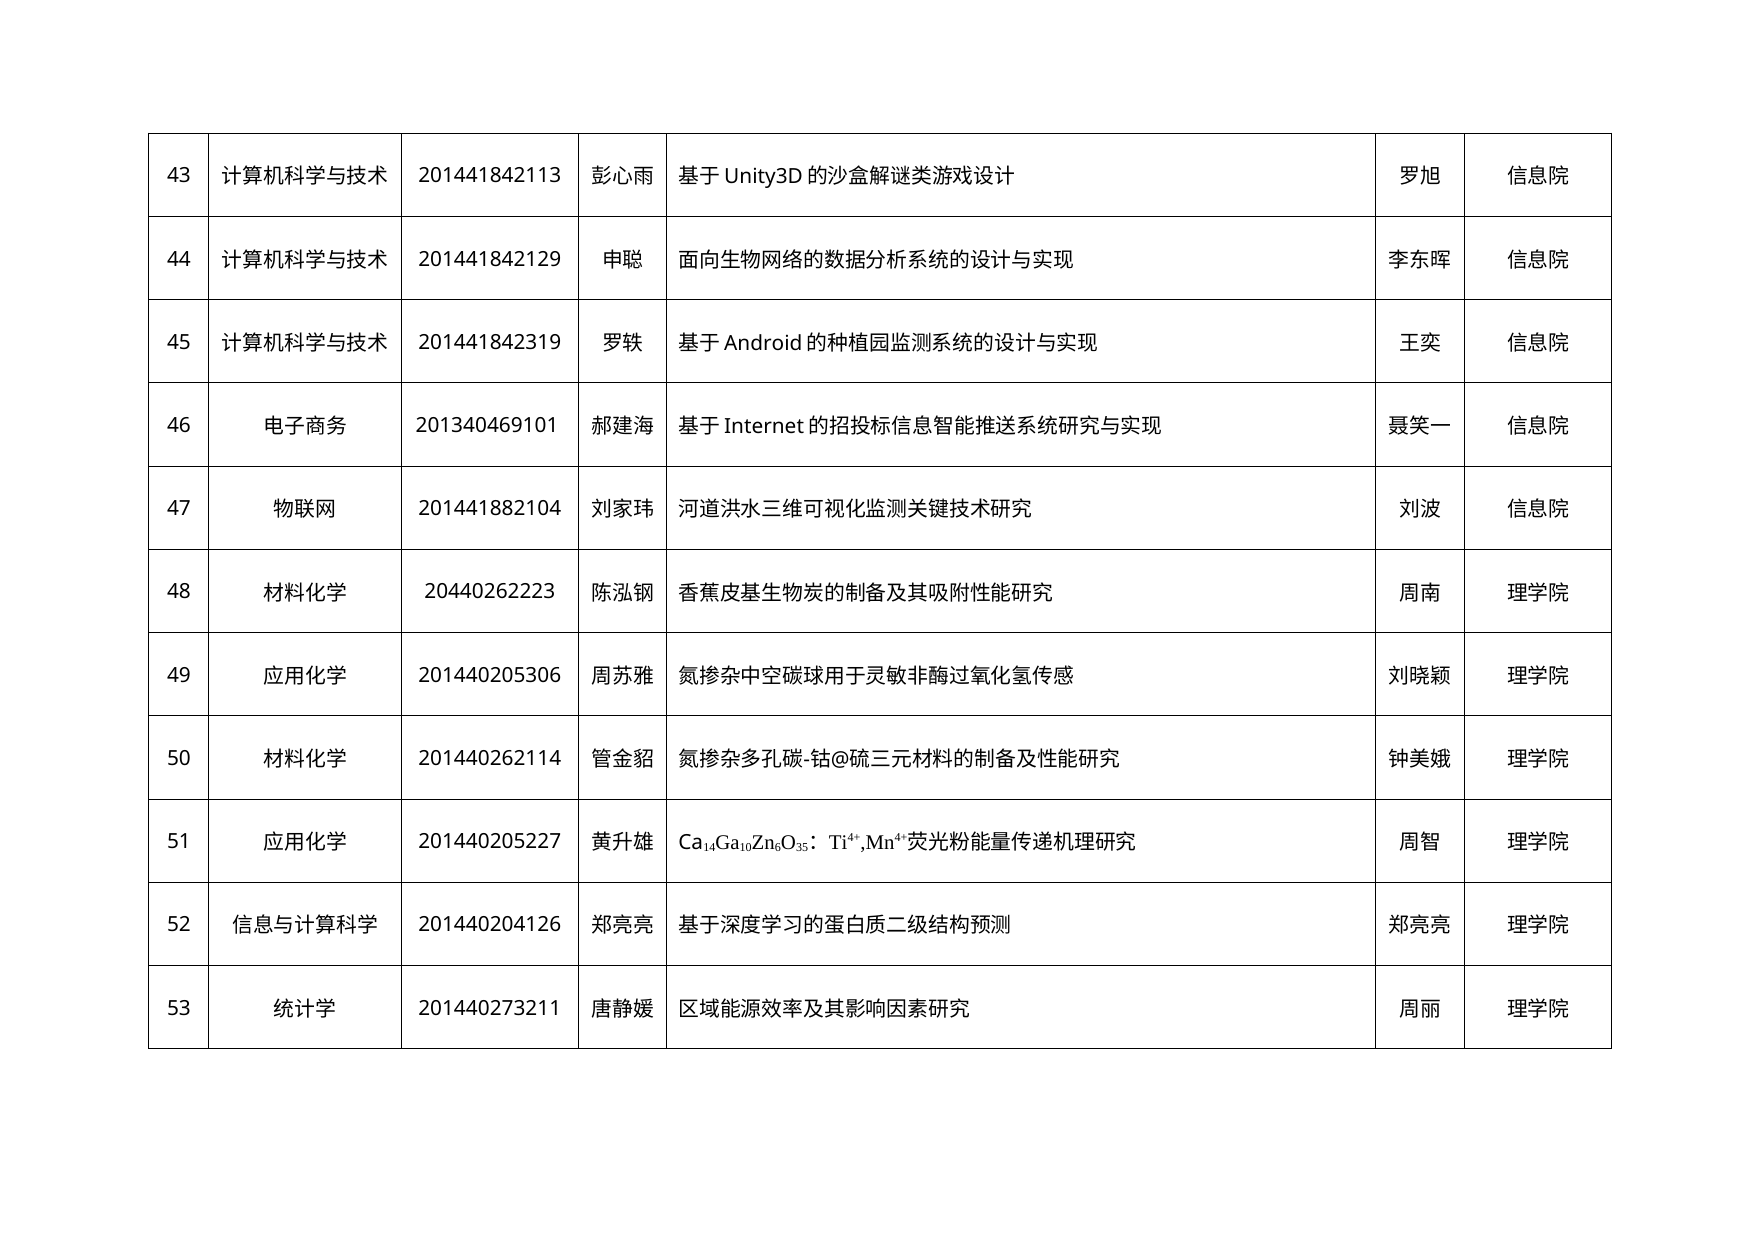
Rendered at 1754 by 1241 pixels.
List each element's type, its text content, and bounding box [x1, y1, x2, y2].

table_cell 201440205227 [402, 800, 578, 882]
table_cell 201340469101 [402, 383, 578, 466]
table_cell 管金貂 [579, 716, 666, 798]
table_cell 计算机科学与技术 [209, 300, 401, 382]
table_cell 基于Internet的招投标信息智能推送系统研究与实现 [667, 383, 1375, 466]
table_cell 王奕 [1376, 300, 1464, 382]
table_cell Ca14Ga10Zn6O35：Ti4+,Mn4+荧光粉能量传递机理研究 [667, 800, 1375, 882]
table_cell 聂笑一 [1376, 383, 1464, 466]
table_cell 45 [149, 300, 208, 382]
table_cell 罗轶 [579, 300, 666, 382]
table_cell 统计学 [209, 966, 401, 1048]
table_cell 郝建海 [579, 383, 666, 466]
table_cell 面向生物网络的数据分析系统的设计与实现 [667, 217, 1375, 299]
table_cell 李东晖 [1376, 217, 1464, 299]
table_cell 陈泓钢 [579, 550, 666, 632]
table_cell 区域能源效率及其影响因素研究 [667, 966, 1375, 1048]
table_cell 罗旭 [1376, 134, 1464, 216]
table_cell 理学院 [1465, 633, 1611, 715]
table_cell 周智 [1376, 800, 1464, 882]
table_cell 材料化学 [209, 550, 401, 632]
table_cell 201441842319 [402, 300, 578, 382]
table_cell 53 [149, 966, 208, 1048]
table_cell 基于深度学习的蛋白质二级结构预测 [667, 883, 1375, 965]
table_cell 氮掺杂中空碳球用于灵敏非酶过氧化氢传感 [667, 633, 1375, 715]
table_cell 基于Unity3D的沙盒解谜类游戏设计 [667, 134, 1375, 216]
table_cell 信息与计算科学 [209, 883, 401, 965]
table_cell 信息院 [1465, 300, 1611, 382]
table_cell 理学院 [1465, 716, 1611, 798]
table_cell 44 [149, 217, 208, 299]
table_cell 46 [149, 383, 208, 466]
table_cell 201441842129 [402, 217, 578, 299]
table_cell 钟美娥 [1376, 716, 1464, 798]
table_cell 51 [149, 800, 208, 882]
table_cell 周丽 [1376, 966, 1464, 1048]
table_cell 基于Android的种植园监测系统的设计与实现 [667, 300, 1375, 382]
table_cell 氮掺杂多孔碳-钴@硫三元材料的制备及性能研究 [667, 716, 1375, 798]
table_cell 信息院 [1465, 467, 1611, 549]
table_cell 52 [149, 883, 208, 965]
table_cell 20440262223 [402, 550, 578, 632]
table_cell 周南 [1376, 550, 1464, 632]
table_cell 唐静媛 [579, 966, 666, 1048]
table_cell 理学院 [1465, 550, 1611, 632]
table_cell 刘波 [1376, 467, 1464, 549]
table_cell 材料化学 [209, 716, 401, 798]
table_cell 计算机科学与技术 [209, 217, 401, 299]
table_cell 49 [149, 633, 208, 715]
table_cell 理学院 [1465, 800, 1611, 882]
table_cell 计算机科学与技术 [209, 134, 401, 216]
table_cell 48 [149, 550, 208, 632]
table_cell 彭心雨 [579, 134, 666, 216]
table_cell 理学院 [1465, 966, 1611, 1048]
table_cell 郑亮亮 [1376, 883, 1464, 965]
table_cell 信息院 [1465, 383, 1611, 466]
table_cell 应用化学 [209, 633, 401, 715]
table_cell 信息院 [1465, 217, 1611, 299]
table_cell 刘家玮 [579, 467, 666, 549]
table_cell 201440262114 [402, 716, 578, 798]
table_cell 郑亮亮 [579, 883, 666, 965]
table_cell 电子商务 [209, 383, 401, 466]
table_cell 物联网 [209, 467, 401, 549]
table_cell 201440205306 [402, 633, 578, 715]
table_cell 201441842113 [402, 134, 578, 216]
table_cell 理学院 [1465, 883, 1611, 965]
table_cell 201441882104 [402, 467, 578, 549]
table_cell 50 [149, 716, 208, 798]
table_cell 河道洪水三维可视化监测关键技术研究 [667, 467, 1375, 549]
table_cell 47 [149, 467, 208, 549]
table_cell 信息院 [1465, 134, 1611, 216]
table_cell 黄升雄 [579, 800, 666, 882]
table_cell 201440273211 [402, 966, 578, 1048]
table_cell 201440204126 [402, 883, 578, 965]
table_cell 43 [149, 134, 208, 216]
table_cell 申聪 [579, 217, 666, 299]
table_cell 刘晓颖 [1376, 633, 1464, 715]
table_cell 香蕉皮基生物炭的制备及其吸附性能研究 [667, 550, 1375, 632]
table_cell 周苏雅 [579, 633, 666, 715]
table_cell 应用化学 [209, 800, 401, 882]
